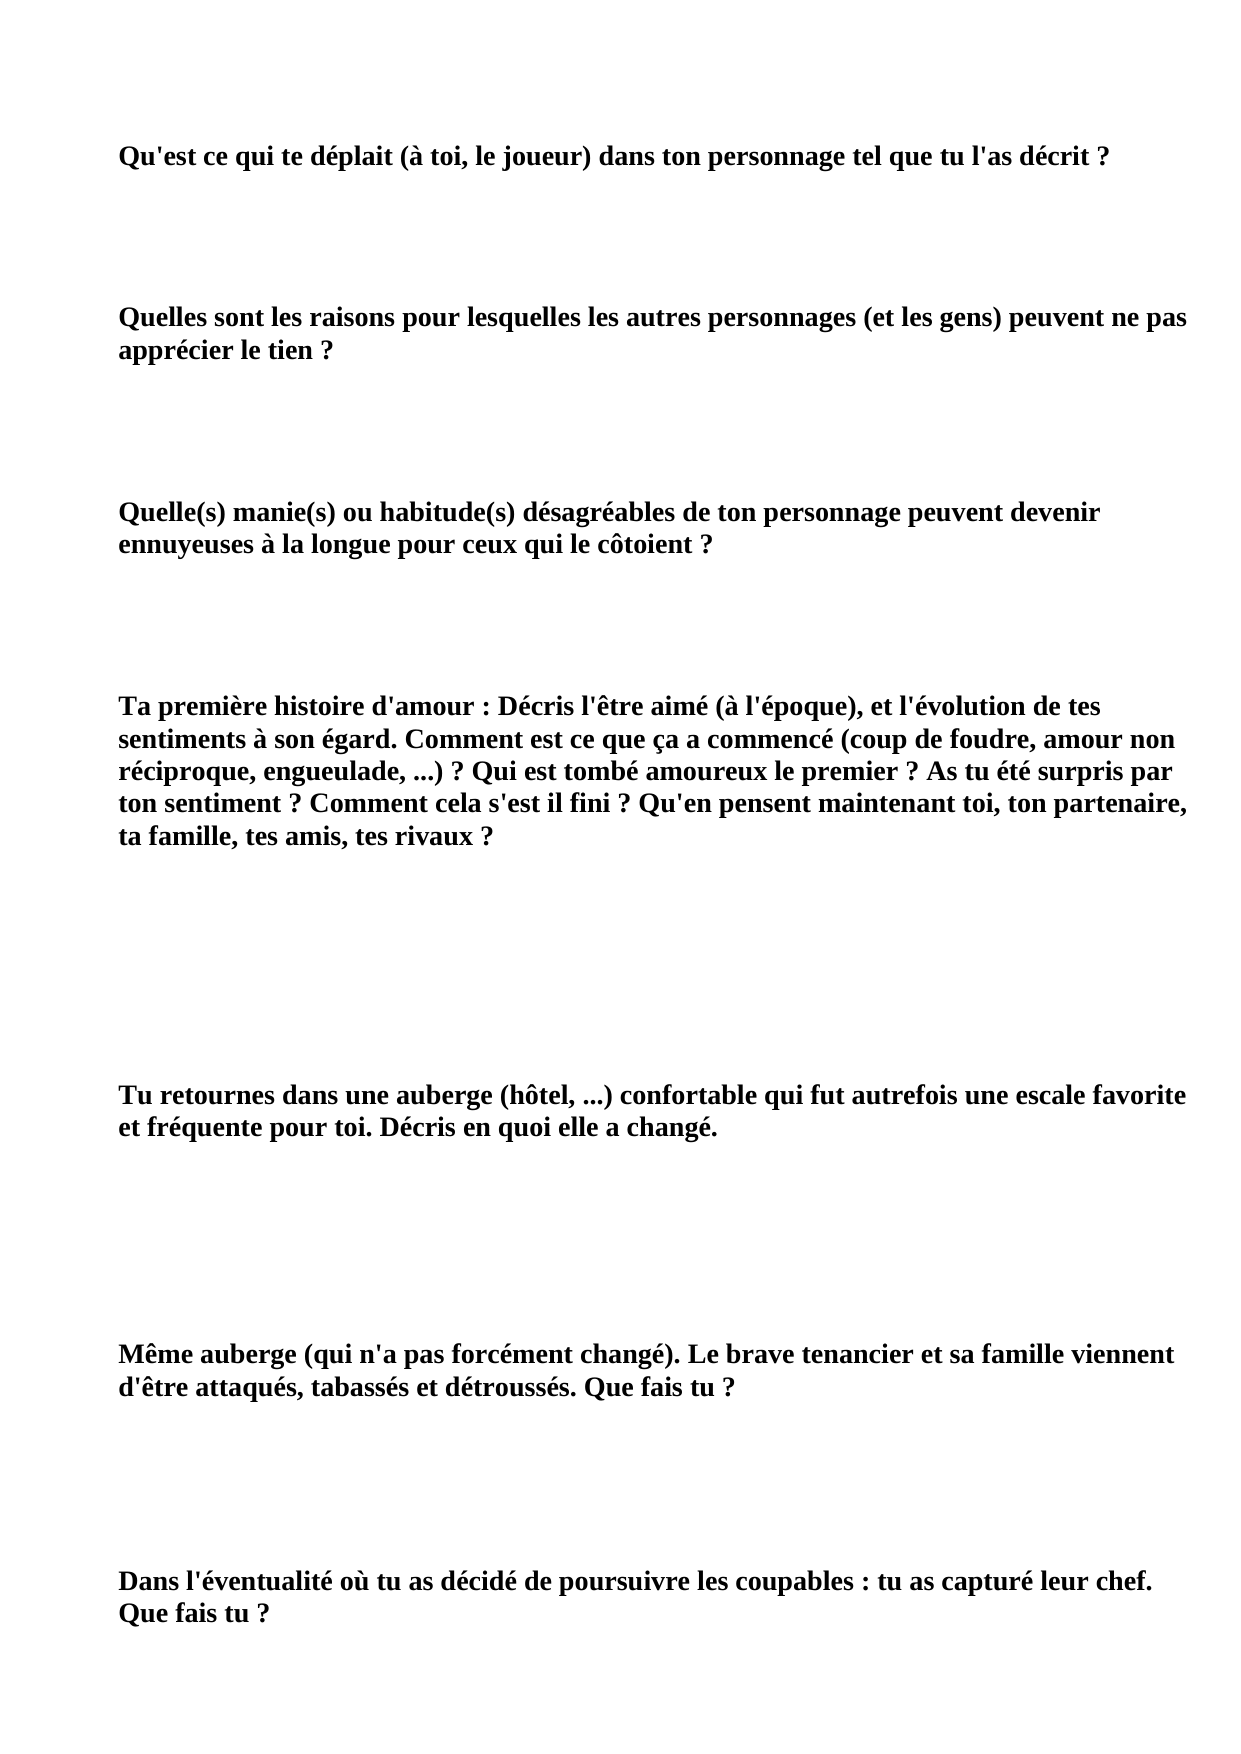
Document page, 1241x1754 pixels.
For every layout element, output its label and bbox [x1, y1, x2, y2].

text [118, 41, 1199, 1693]
